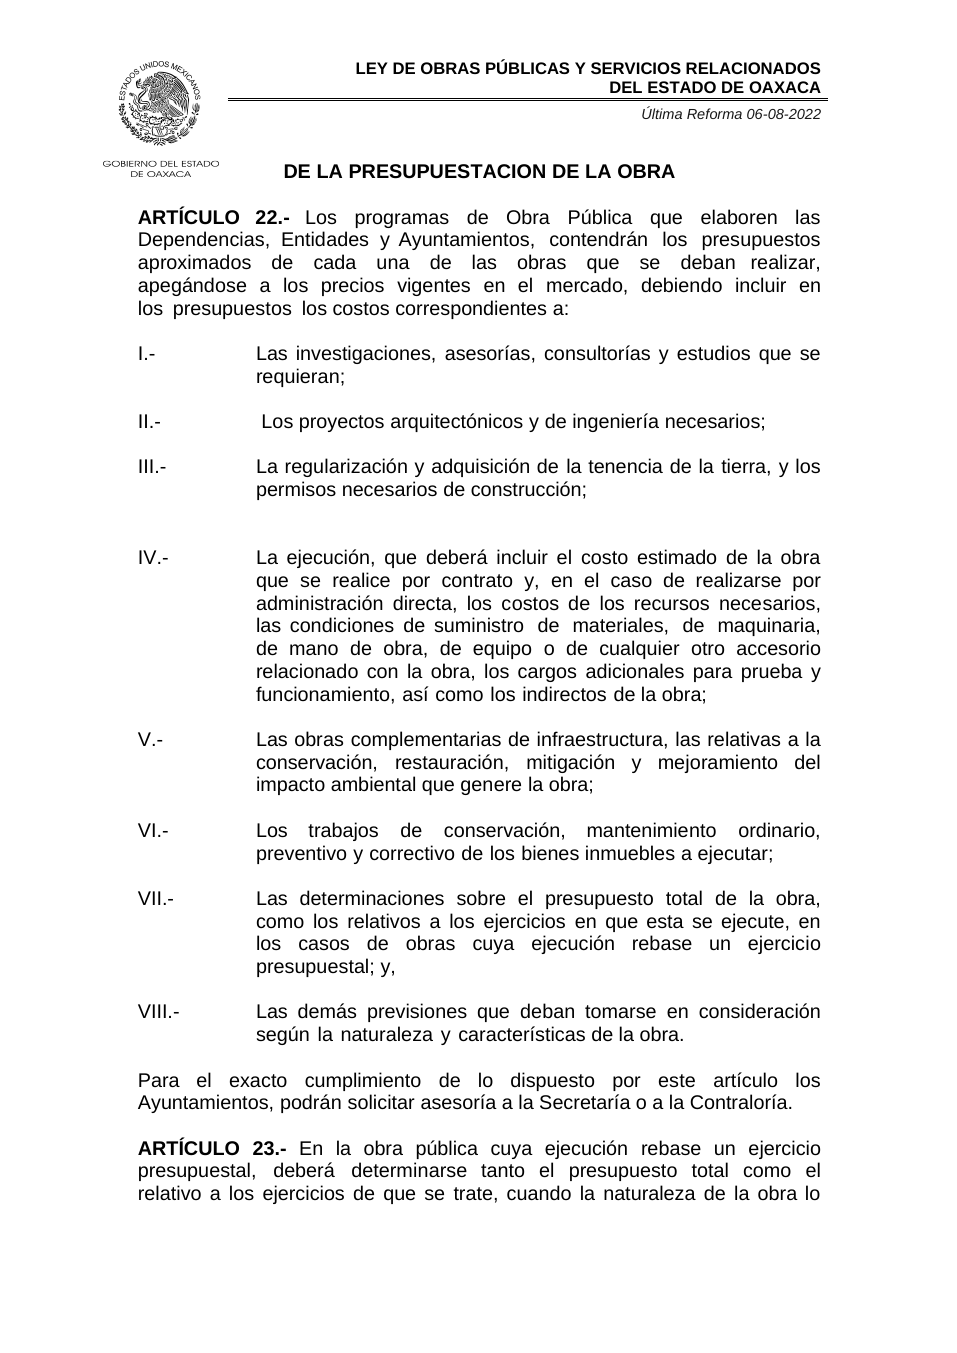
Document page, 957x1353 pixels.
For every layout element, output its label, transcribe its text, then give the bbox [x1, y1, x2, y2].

text V.- Las obras complementarias de infraestructura, las relativas a la conservación, restauración, mitigación y mejoramiento del impacto ambiental que genere la obra; [138, 728, 821, 796]
text VI.- Los trabajos de conservación, mantenimiento ordinario, preventivo y correctivo de los bienes inmuebles a ejecutar; [138, 819, 821, 864]
text Para el exacto cumplimiento de lo dispuesto por este artículo los Ayuntamientos, podrán solicitar asesoría a la Secretaría o a la Contraloría. [138, 1068, 821, 1114]
picture [100, 59, 222, 180]
text I.- Las investigaciones, asesorías, consultorías y estudios que se requieran; [138, 342, 821, 387]
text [138, 1137, 821, 1205]
text III.- La regularización y adquisición de la tenencia de la tierra, y los permisos necesarios de construcción; [138, 455, 821, 501]
text VIII.- Las demás previsiones que deban tomarse en consideración según la naturaleza y características de la obra. [138, 1000, 821, 1046]
text ARTÍCULO 22.- Los programas de Obra Pública que elaboren las Dependencias, Entidades y Ayuntamientos, contendrán los presupuestos aproximados de cada una de las obras que se deban realizar, apegándose a los precios vigentes en el mercado, debiendo incluir en los presupuestos los costos correspondientes a: [138, 206, 821, 319]
text VII.- Las determinaciones sobre el presupuesto total de la obra, como los relativos a los ejercicios en que esta se ejecute, en los casos de obras cuya ejecución rebase un ejercicio presupuestal; y, [138, 887, 821, 978]
text IV.- La ejecución, que deberá incluir el costo estimado de la obra que se realice por contrato y, en el caso de realizarse por administración directa, los costos de los recursos necesarios, las condiciones de suministro de materiales, de maquinaria, de mano de obra, de equipo o de cualquier otro accesorio relacionado con la obra, los cargos adicionales para prueba y funcionamiento, así como los indirectos de la obra; [138, 546, 821, 705]
text II.- Los proyectos arquitectónicos y de ingeniería necesarios; [138, 410, 821, 433]
text DE LA PRESUPUESTACION DE LA OBRA [138, 160, 821, 183]
